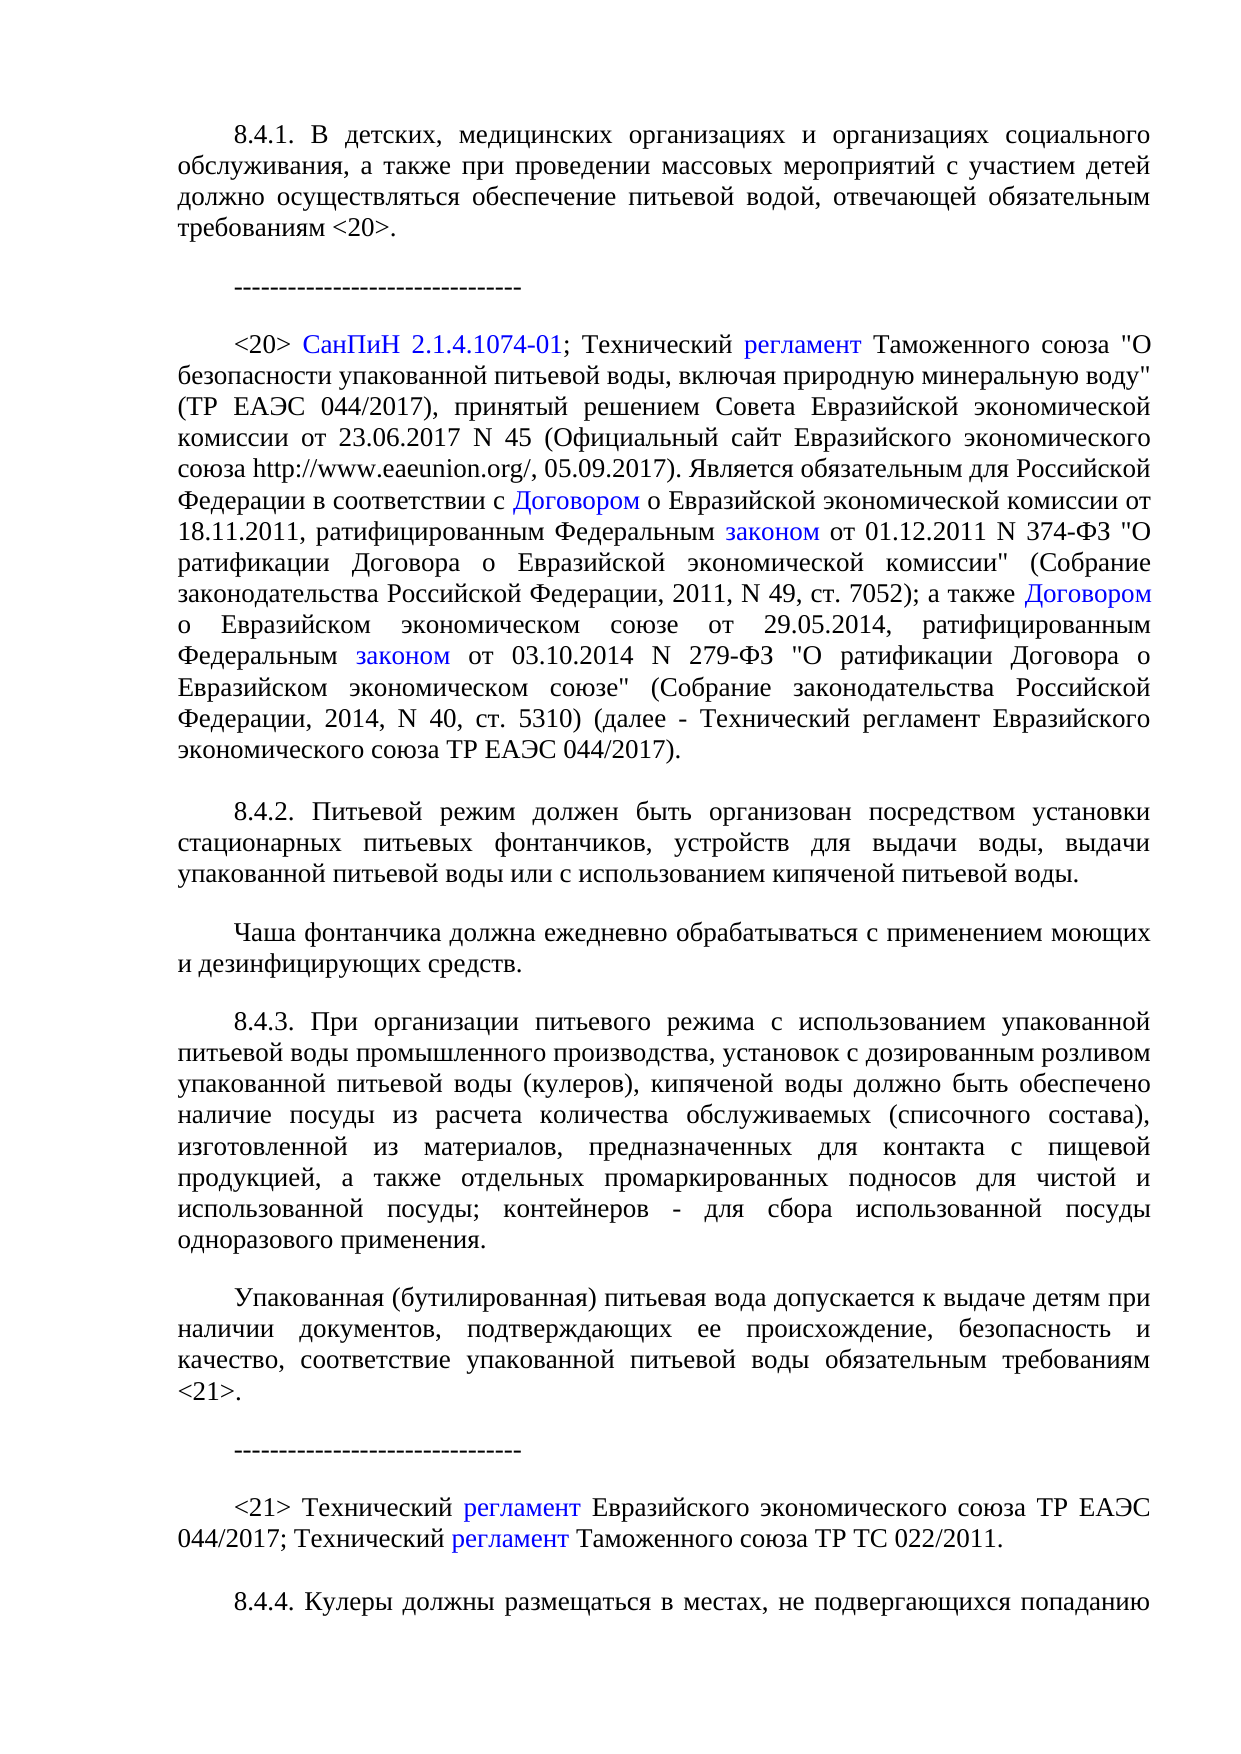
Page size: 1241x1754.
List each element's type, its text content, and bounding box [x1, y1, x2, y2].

text Чаша фонтанчика должна ежедневно обрабатываться с применением моющих и дезинфицирующих средств. [177, 916, 1152, 978]
text 8.4.3. При организации питьевого режима с использованием упакованной питьевой воды промышленного производства, установок с дозированным розливом упакованной питьевой воды (кулеров), кипяченой воды должно быть обеспечено наличие посуды из расчета количества обслуживаемых (списочного состава), изготовленной из материалов, предназначенных для контакта с пищевой продукцией, а также отдельных промаркированных подносов для чистой и использованной посуды; контейнеров - для сбора использованной посуды одноразового применения. [177, 1005, 1152, 1254]
text <20> СанПиН 2.1.4.1074-01; Технический регламент Таможенного союза "О безопасности упакованной питьевой воды, включая природную минеральную воду" (ТР ЕАЭС 044/2017), принятый решением Совета Евразийской экономической комиссии от 23.06.2017 N 45 (Официальный сайт Евразийского экономического союза http://www.eaeunion.org/, 05.09.2017). Является обязательным для Российской Федерации в соответствии с Договором о Евразийской экономической комиссии от 18.11.2011, ратифицированным Федеральным законом от 01.12.2011 N 374-ФЗ "О ратификации Договора о Евразийской экономической комиссии" (Собрание законодательства Российской Федерации, 2011, N 49, ст. 7052); а также Договором о Евразийском экономическом союзе от 29.05.2014, ратифицированным Федеральным законом от 03.10.2014 N 279-ФЗ "О ратификации Договора о Евразийском экономическом союзе" (Собрание законодательства Российской Федерации, 2014, N 40, ст. 5310) (далее - Технический регламент Евразийского экономического союза ТР ЕАЭС 044/2017). [177, 328, 1152, 764]
text -------------------------------- [177, 270, 1152, 301]
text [177, 1585, 1152, 1616]
text 8.4.2. Питьевой режим должен быть организован посредством установки стационарных питьевых фонтанчиков, устройств для выдачи воды, выдачи упакованной питьевой воды или с использованием кипяченой питьевой воды. [177, 795, 1152, 889]
text Упакованная (бутилированная) питьевая вода допускается к выдаче детям при наличии документов, подтверждающих ее происхождение, безопасность и качество, соответствие упакованной питьевой воды обязательным требованиям <21>. [177, 1281, 1152, 1406]
text 8.4.1. В детских, медицинских организациях и организациях социального обслуживания, а также при проведении массовых мероприятий с участием детей должно осуществляться обеспечение питьевой водой, отвечающей обязательным требованиям <20>. [177, 118, 1152, 243]
text <21> Технический регламент Евразийского экономического союза ТР ЕАЭС 044/2017; Технический регламент Таможенного союза ТР ТС 022/2011. [177, 1491, 1152, 1553]
text -------------------------------- [177, 1433, 1152, 1464]
